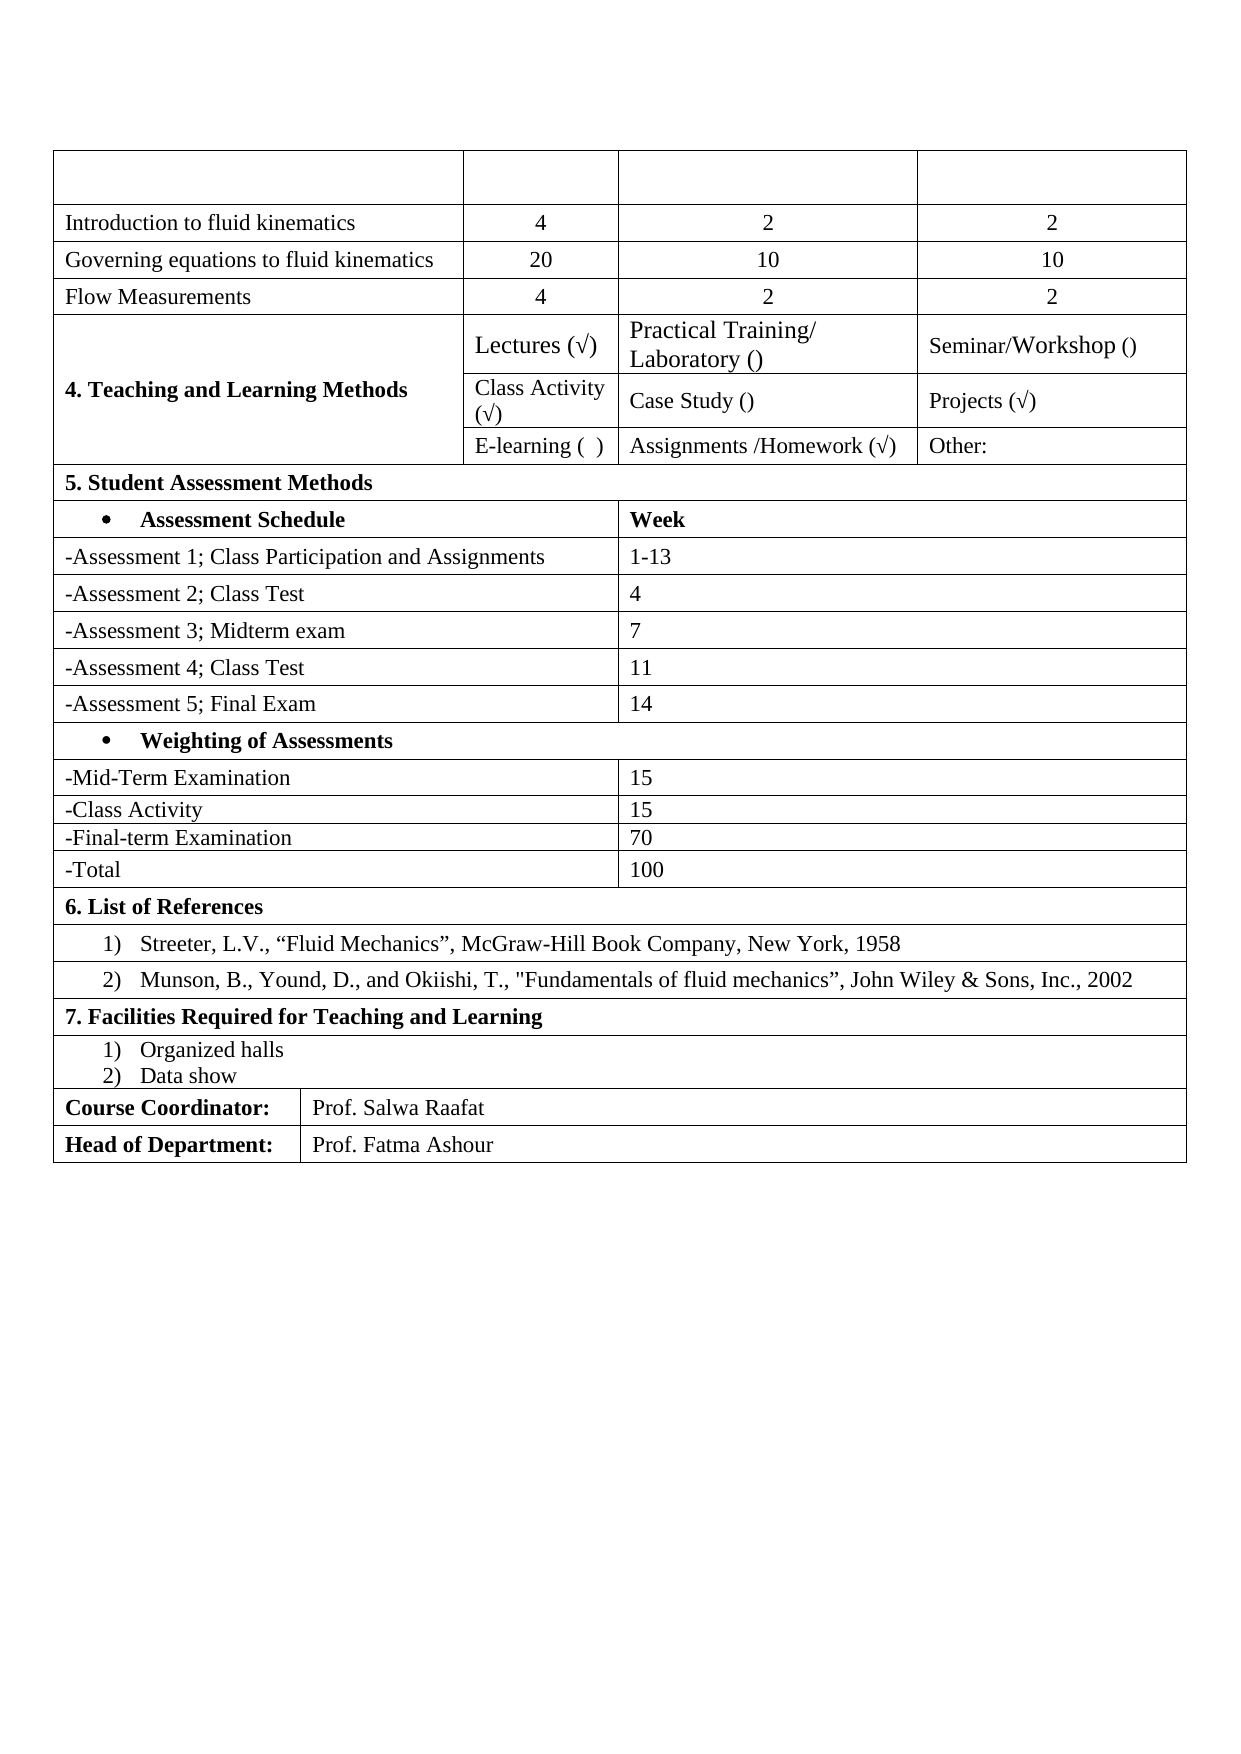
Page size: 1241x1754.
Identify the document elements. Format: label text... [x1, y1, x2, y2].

table_cell Assignments /Homework (√) [619, 428, 917, 463]
table_cell 15 [619, 796, 1186, 823]
table_cell 2 [918, 279, 1186, 314]
table_cell -Assessment 3; Midterm exam [54, 612, 618, 648]
table_cell -Class Activity [54, 796, 618, 823]
table_cell Class Activity (√) [464, 374, 618, 427]
table_cell 2 [918, 205, 1186, 241]
table_cell Case Study () [619, 374, 917, 427]
table_cell 4. Teaching and Learning Methods [54, 315, 463, 463]
table_cell Projects (√) [918, 374, 1186, 427]
table_cell -Assessment 1; Class Participation and Assignments [54, 538, 618, 574]
table_cell Prof. Fatma Ashour [301, 1126, 1186, 1162]
table_cell Weighting of Assessments [54, 723, 1186, 758]
table_cell 4 [464, 279, 618, 314]
table_cell 5. Student Assessment Methods [54, 465, 1186, 500]
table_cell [54, 151, 463, 204]
table_cell -Assessment 5; Final Exam [54, 686, 618, 722]
table_cell 15 [619, 760, 1186, 795]
table_cell Governing equations to fluid kinematics [54, 242, 463, 277]
table_cell -Mid-Term Examination [54, 760, 618, 795]
table_cell Other: [918, 428, 1186, 463]
table_cell Flow Measurements [54, 279, 463, 314]
table_cell 10 [619, 242, 917, 277]
table_cell Lectures (√) [464, 315, 618, 373]
table_cell 4 [619, 151, 917, 204]
table_cell 14 [619, 686, 1186, 722]
table_cell Introduction to fluid kinematics [54, 205, 463, 241]
table_cell 6. List of References [54, 888, 1186, 924]
table_cell Week [619, 501, 1186, 537]
table_cell Organized halls Data show [54, 1036, 1186, 1088]
table_cell 1-13 [619, 538, 1186, 574]
table_cell 4 [464, 205, 618, 241]
table_cell Assessment Schedule [54, 501, 618, 537]
table_cell -Final-term Examination [54, 824, 618, 850]
table_cell Course Coordinator: [54, 1089, 300, 1125]
table_cell 20 [464, 242, 618, 277]
table_cell Head of Department: [54, 1126, 300, 1162]
table_cell 7 [619, 612, 1186, 648]
table_cell Seminar/Workshop () [918, 315, 1186, 373]
table_cell 4 [619, 575, 1186, 611]
table_cell 4 [918, 151, 1186, 204]
table_cell -Total [54, 851, 618, 887]
table_cell 2 [619, 205, 917, 241]
table_cell Streeter, L.V., “Fluid Mechanics”, McGraw-Hill Book Company, New York, 1958 [54, 925, 1186, 961]
table_cell 10 [918, 242, 1186, 277]
table_cell 8 [464, 151, 618, 204]
table_cell 2 [619, 279, 917, 314]
table_cell -Assessment 2; Class Test [54, 575, 618, 611]
table_cell 7. Facilities Required for Teaching and Learning [54, 999, 1186, 1034]
table_cell Practical Training/ Laboratory () [619, 315, 917, 373]
table_cell 70 [619, 824, 1186, 850]
table_cell 11 [619, 649, 1186, 685]
table_cell E-learning ( ) [464, 428, 618, 463]
table_cell Prof. Salwa Raafat [301, 1089, 1186, 1125]
table_cell -Assessment 4; Class Test [54, 649, 618, 685]
table_cell Munson, B., Yound, D., and Okiishi, T., "Fundamentals of fluid mechanics”, John Wiley & Sons, Inc., 2002 [54, 962, 1186, 998]
table_cell 100 [619, 851, 1186, 887]
